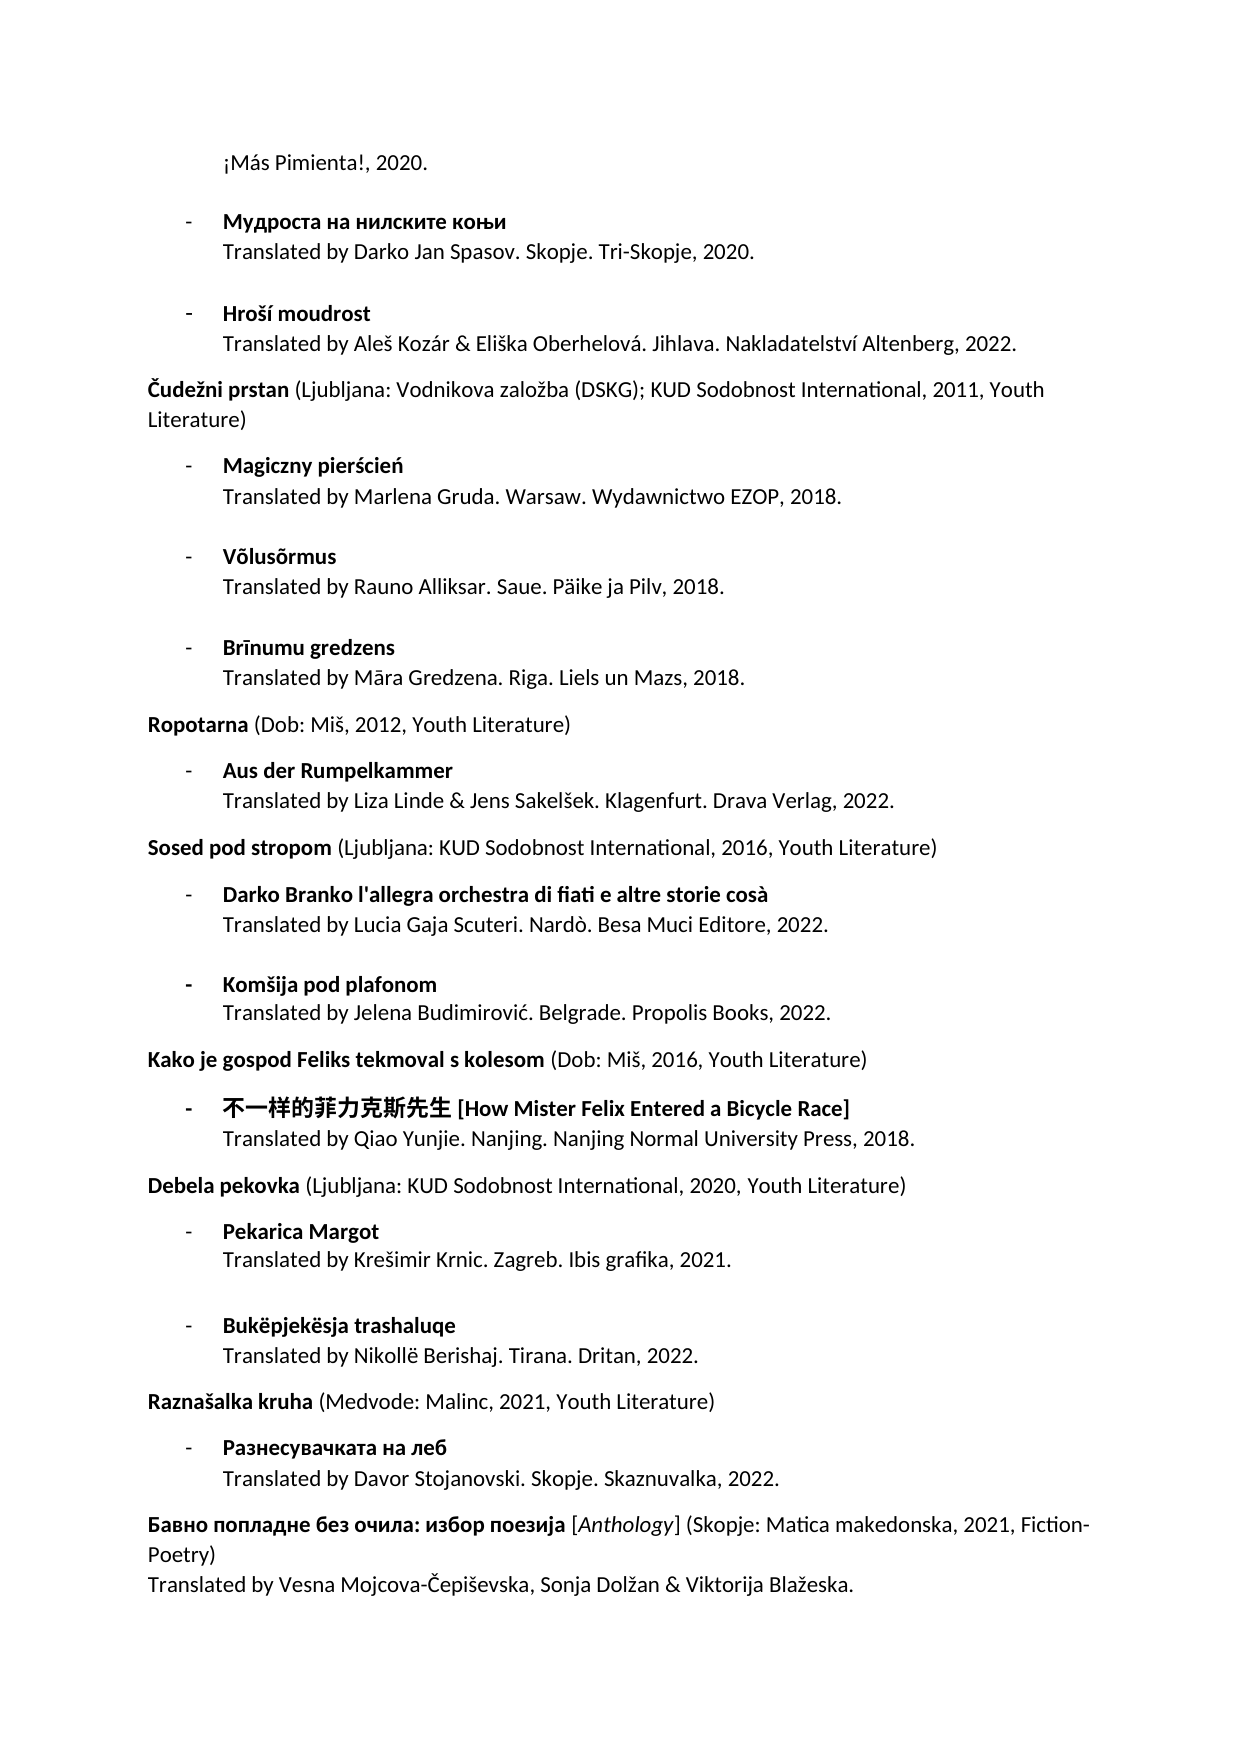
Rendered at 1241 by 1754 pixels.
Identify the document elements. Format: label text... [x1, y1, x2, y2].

list Translated by Jelena Budimirović. Belgrade. Propolis Books, 2022. [223, 998, 1093, 1026]
text Raznašalka kruha (Medvode: Malinc, 2021, Youth Literature) [148, 1387, 1093, 1415]
list Translated by Krešimir Krnic. Zagreb. Ibis grafika, 2021. [223, 1245, 1093, 1273]
list Bukëpjekësja trashaluqe Translated by Nikollë Berishaj. Tirana. Dritan, 2022. [185, 1311, 1093, 1369]
list 不一样的菲力克斯先生 [How Mister Felix Entered a Bicycle Race] Translated by Qiao Yunjie. Nanjing. Nanjing Normal University Press, 2018. [185, 1092, 1093, 1153]
list Мудроста на нилските коњи Translated by Darko Jan Spasov. Skopje. Tri-Skopje, 2020. [185, 207, 1093, 265]
list Brīnumu gredzens Translated by Māra Gredzena. Riga. Liels un Mazs, 2018. [185, 633, 1093, 691]
text Čudežni prstan (Ljubljana: Vodnikova založba (DSKG); KUD Sodobnost International, 2011, Youth Literature) [148, 376, 1093, 433]
list Komšija pod plafonom [185, 970, 1093, 998]
list Pekarica Margot [185, 1217, 1093, 1245]
list Võlusõrmus Translated by Rauno Alliksar. Saue. Päike ja Pilv, 2018. [185, 542, 1093, 601]
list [185, 148, 1093, 205]
text Бавно попладне без очила: избор поезија [Anthology] (Skopje: Matica makedonska, 2021, Fiction-Poetry) Translated by Vesna Mojcova-Čepiševska, Sonja Dolžan & Viktorija Blažeska. [148, 1511, 1093, 1598]
list Aus der Rumpelkammer Translated by Liza Linde & Jens Sakelšek. Klagenfurt. Drava Verlag, 2022. [185, 756, 1093, 814]
text Kako je gospod Feliks tekmoval s kolesom (Dob: Miš, 2016, Youth Literature) [148, 1045, 1093, 1073]
list Darko Branko l'allegra orchestra di fiati e altre storie cosà Translated by Lucia Gaja Scuteri. Nardò. Besa Muci Editore, 2022. [185, 880, 1093, 938]
text Ropotarna (Dob: Miš, 2012, Youth Literature) [148, 710, 1093, 738]
text Sosed pod stropom (Ljubljana: KUD Sodobnost International, 2016, Youth Literature) [148, 833, 1093, 861]
list Hroší moudrost Translated by Aleš Kozár & Eliška Oberhelová. Jihlava. Nakladatelství Altenberg, 2022. [185, 297, 1093, 357]
list Magiczny pierścień Translated by Marlena Gruda. Warsaw. Wydawnictwo EZOP, 2018. [185, 452, 1093, 540]
text Debela pekovka (Ljubljana: KUD Sodobnost International, 2020, Youth Literature) [148, 1171, 1093, 1199]
list Разнесувачката на леб Translated by Davor Stojanovski. Skopje. Skaznuvalka, 2022. [185, 1433, 1093, 1492]
